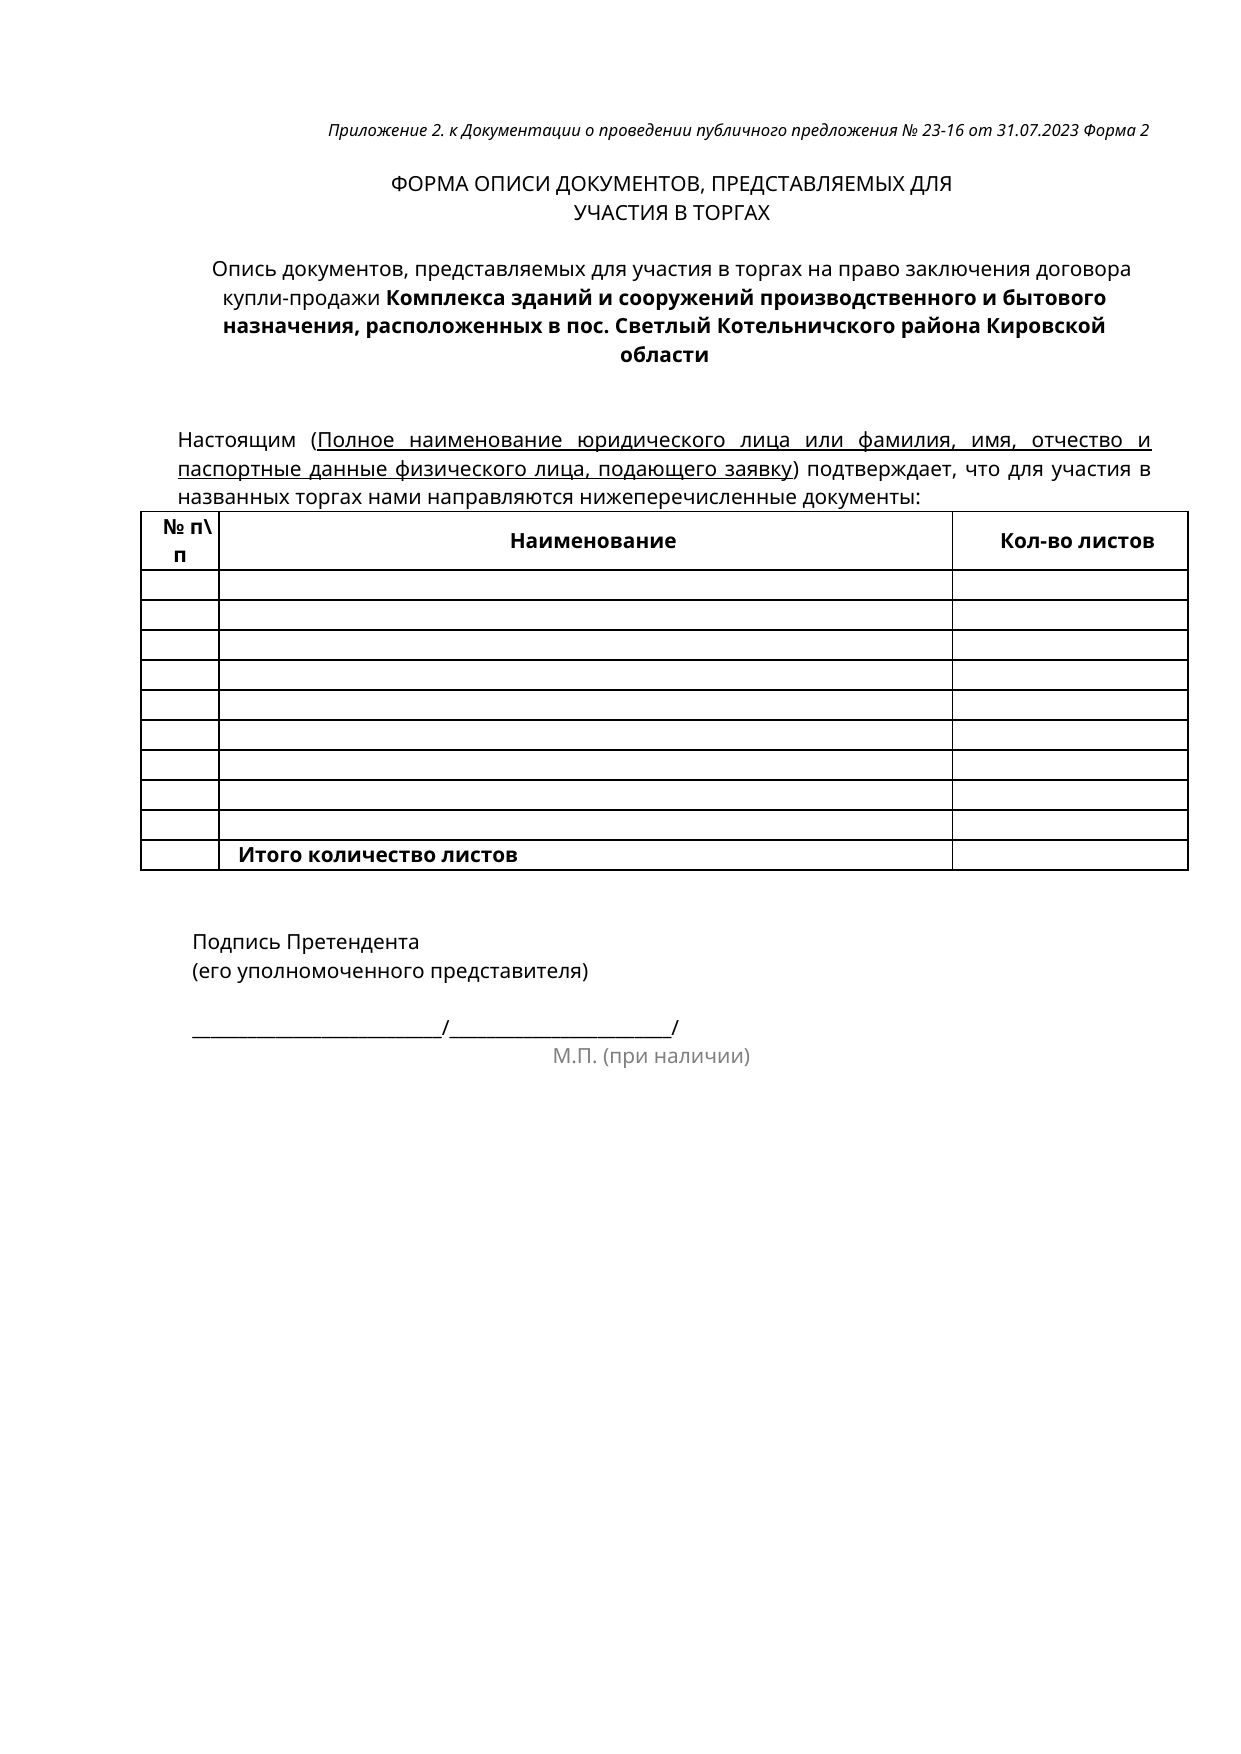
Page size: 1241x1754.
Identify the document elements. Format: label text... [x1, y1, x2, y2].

table_cell [220, 691, 952, 719]
text ФОРМА ОПИСИ ДОКУМЕНТОВ, ПРЕДСТАВЛЯЕМЫХ ДЛЯ [177, 169, 1152, 198]
table_cell [220, 571, 952, 599]
table_cell [953, 601, 1187, 629]
table_cell [953, 721, 1187, 749]
table_cell [142, 691, 218, 719]
text (его уполномоченного представителя) [177, 956, 1152, 984]
table_cell [220, 601, 952, 629]
table_cell Итого количество листов [220, 841, 952, 869]
table_cell [142, 721, 218, 749]
table_cell [953, 781, 1187, 809]
text Опись документов, представляемых для участия в торгах на право заключения договора купли-продажи Комплекса зданий и сооружений производственного и бытового назначения, расположенных в пос. Светлый Котельничского района Кировской области [177, 254, 1152, 368]
table_header Кол-во листов [953, 512, 1187, 569]
table_cell [953, 691, 1187, 719]
table_cell [142, 661, 218, 689]
table_cell [142, 571, 218, 599]
table_cell [953, 811, 1187, 839]
table_cell [953, 661, 1187, 689]
table_cell [220, 811, 952, 839]
table_cell [220, 721, 952, 749]
text Настоящим (Полное наименование юридического лица или фамилия, имя, отчество и паспортные данные физического лица, подающего заявку) подтверждает, что для участия в названных торгах нами направляются нижеперечисленные документы: [177, 425, 1152, 511]
table_cell [220, 661, 952, 689]
table_cell [142, 751, 218, 779]
text Подпись Претендента [177, 927, 1152, 956]
text М.П. (при наличии) [477, 1041, 1152, 1069]
table_cell [142, 631, 218, 659]
table_cell [953, 631, 1187, 659]
table_cell [953, 841, 1187, 869]
table_cell [142, 601, 218, 629]
table_cell [220, 631, 952, 659]
table_header Наименование [220, 512, 952, 569]
table_cell [142, 781, 218, 809]
table_cell [142, 811, 218, 839]
table_cell [953, 751, 1187, 779]
text Приложение 2. к Документации о проведении публичного предложения № 23-16 от 31.07.2023 Форма 2 [177, 118, 1152, 141]
table_cell [220, 781, 952, 809]
table_cell [142, 841, 218, 869]
table_cell [220, 751, 952, 779]
table_cell [953, 571, 1187, 599]
text УЧАСТИЯ В ТОРГАХ [177, 198, 1152, 226]
table_header № п\п [142, 512, 218, 569]
text ___________________________/________________________/ [177, 1013, 1152, 1041]
